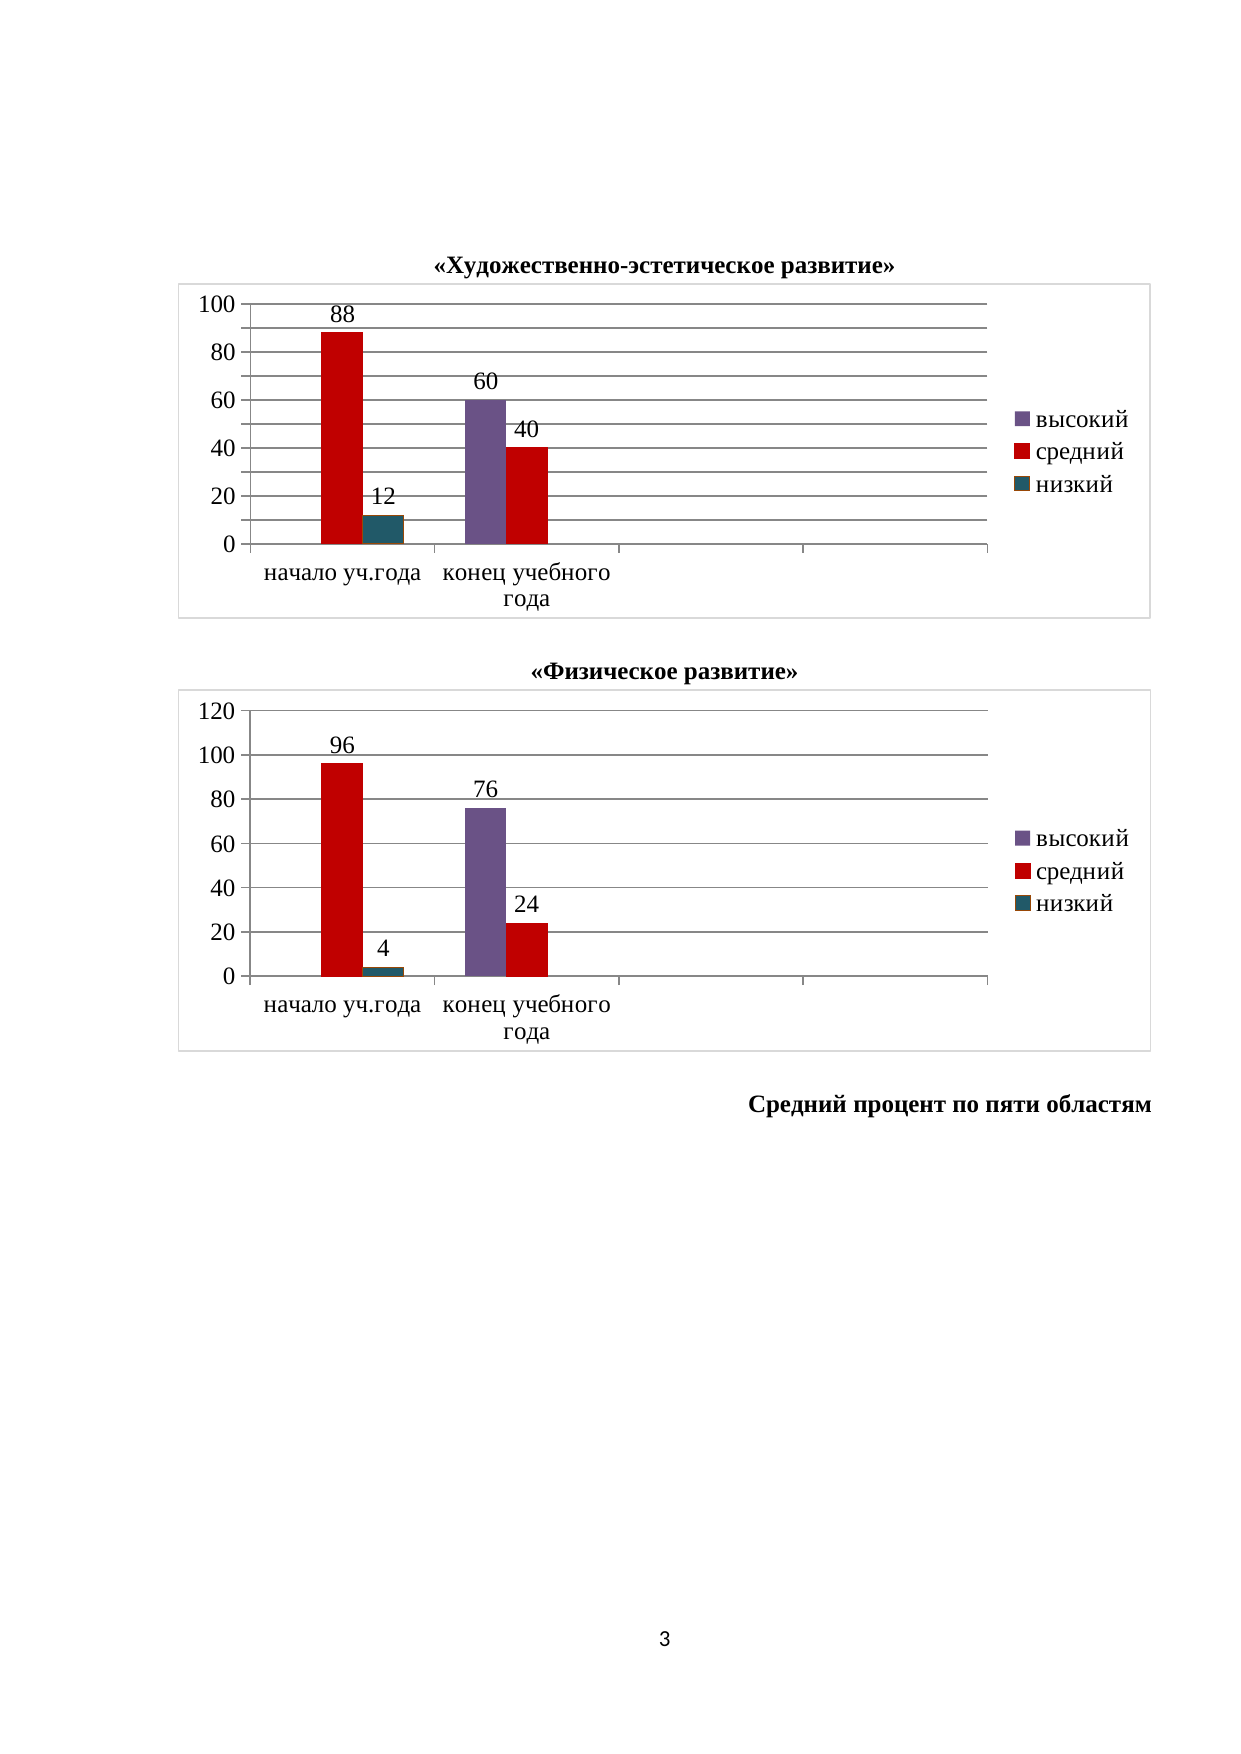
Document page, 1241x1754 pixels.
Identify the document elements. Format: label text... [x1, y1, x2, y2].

text «Физическое развитие» [177, 656, 1152, 685]
text Средний процент по пяти областям [177, 1089, 1152, 1118]
text «Художественно-эстетическое развитие» [177, 250, 1152, 279]
